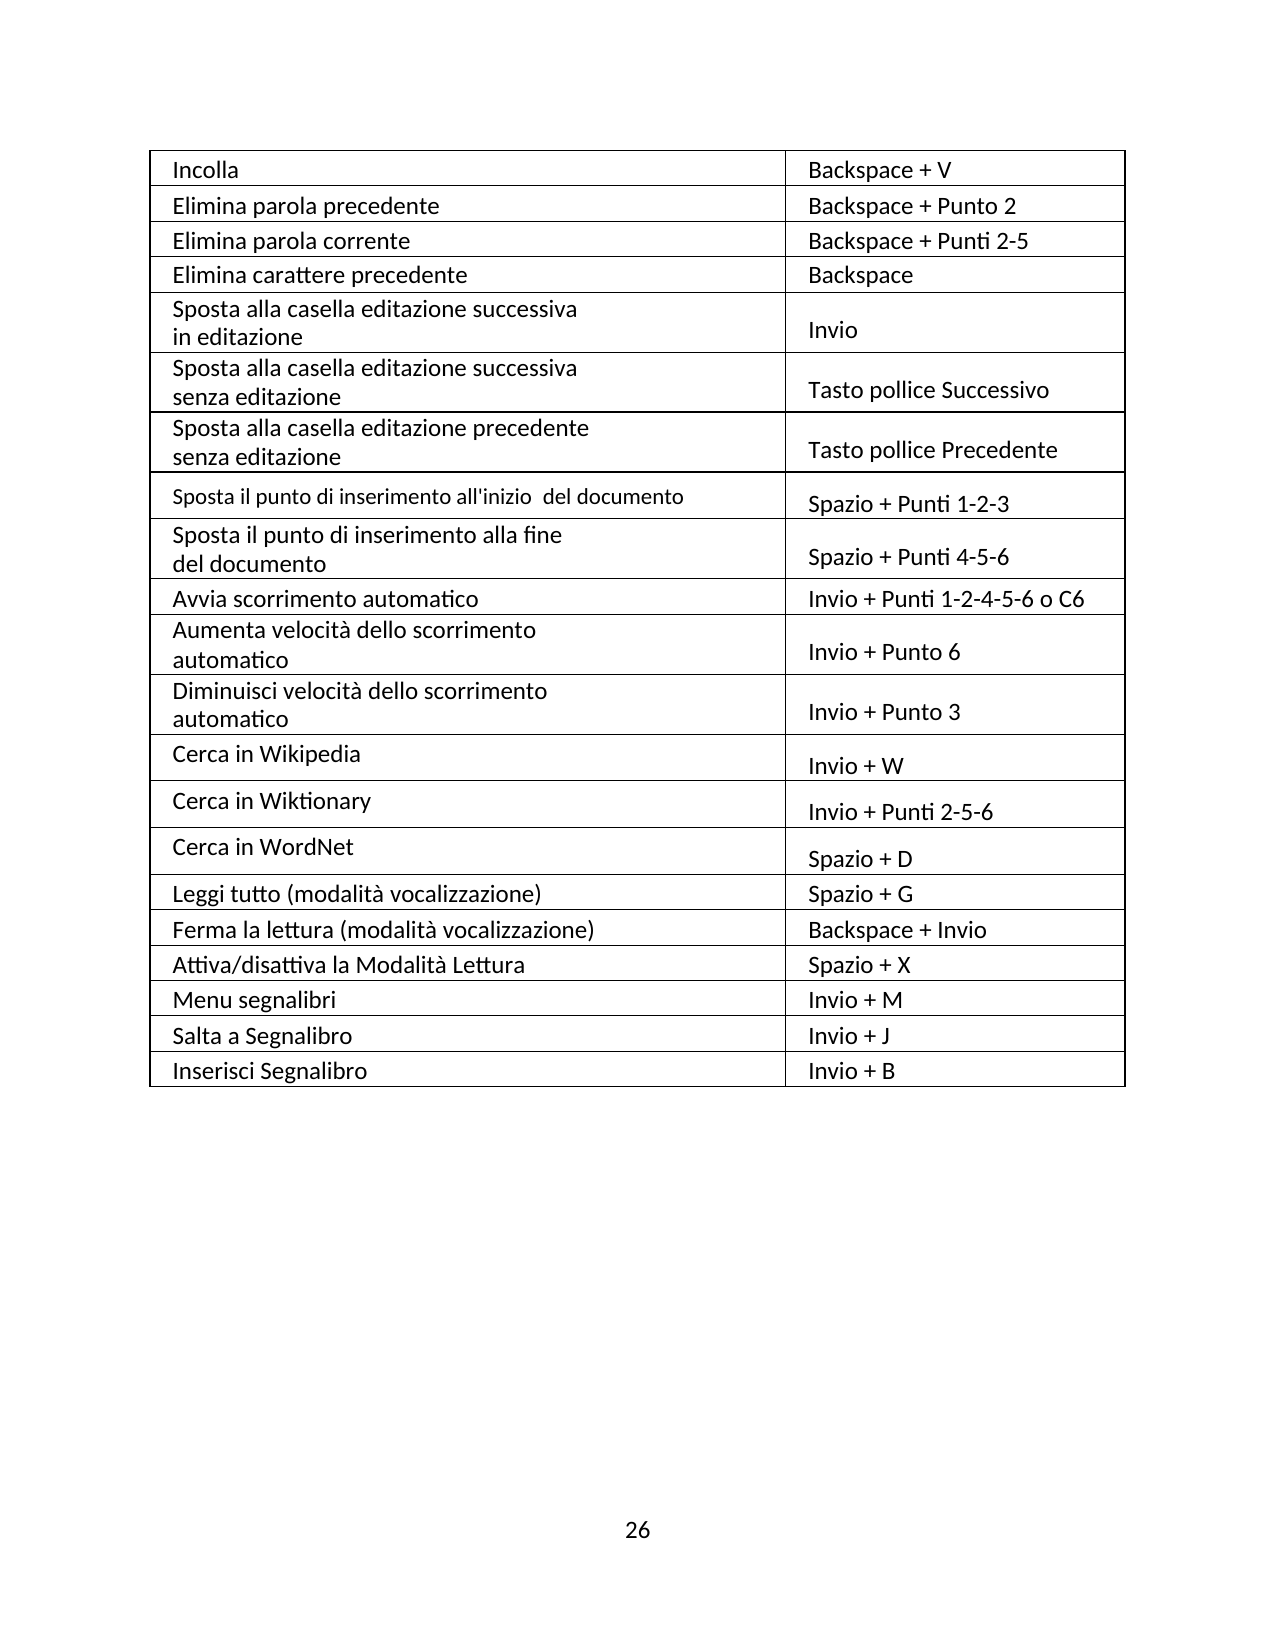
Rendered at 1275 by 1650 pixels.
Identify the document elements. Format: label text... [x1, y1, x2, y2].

table_cell Salta a Segnalibro [151, 1016, 785, 1051]
table_cell Backspace + Invio [786, 910, 1124, 944]
table_cell Backspace + V [786, 151, 1124, 185]
table_cell Spazio + Punti 1-2-3 [786, 473, 1124, 518]
table_cell Invio + B [786, 1052, 1124, 1086]
table_cell Sposta alla casella editazione precedente senza editazione [151, 413, 785, 471]
table_cell Spazio + D [786, 828, 1124, 874]
table_cell Aumenta velocità dello scorrimento automatico [151, 615, 785, 674]
table_cell Invio + Punto 3 [786, 675, 1124, 734]
table_cell Backspace + Punti 2-5 [786, 222, 1124, 256]
table_cell Menu segnalibri [151, 981, 785, 1015]
table_cell Tasto pollice Precedente [786, 413, 1124, 471]
table_cell Spazio + Punti 4-5-6 [786, 519, 1124, 578]
table_cell Invio + J [786, 1016, 1124, 1051]
table_cell Invio + W [786, 735, 1124, 780]
table_cell Inserisci Segnalibro [151, 1052, 785, 1086]
table_cell Tasto pollice Successivo [786, 353, 1124, 411]
table_cell Backspace [786, 257, 1124, 292]
table_cell Invio [786, 293, 1124, 352]
table_cell Invio + Punti 1-2-4-5-6 o C6 [786, 579, 1124, 614]
table_cell Cerca in Wikipedia [151, 735, 785, 780]
table_cell Elimina parola corrente [151, 222, 785, 256]
table_cell Incolla [151, 151, 785, 185]
table_cell Ferma la lettura (modalità vocalizzazione) [151, 910, 785, 944]
table_cell Diminuisci velocità dello scorrimento automatico [151, 675, 785, 734]
table_cell Cerca in WordNet [151, 828, 785, 874]
table_cell Attiva/disattiva la Modalità Lettura [151, 946, 785, 980]
table_cell Invio + Punti 2-5-6 [786, 781, 1124, 827]
table_cell Elimina parola precedente [151, 186, 785, 221]
table_cell Spazio + G [786, 875, 1124, 909]
table_cell Cerca in Wiktionary [151, 781, 785, 827]
table_cell Leggi tutto (modalità vocalizzazione) [151, 875, 785, 909]
table_cell Invio + Punto 6 [786, 615, 1124, 674]
table_cell Spazio + X [786, 946, 1124, 980]
table_cell Backspace + Punto 2 [786, 186, 1124, 221]
table_cell Sposta alla casella editazione successiva in editazione [151, 293, 785, 352]
table_cell Invio + M [786, 981, 1124, 1015]
table_cell Avvia scorrimento automatico [151, 579, 785, 614]
table_cell Sposta il punto di inserimento alla fine del documento [151, 519, 785, 578]
table_cell Sposta alla casella editazione successiva senza editazione [151, 353, 785, 411]
table_cell Elimina carattere precedente [151, 257, 785, 292]
table_cell Sposta il punto di inserimento all'inizio del documento [151, 473, 785, 518]
